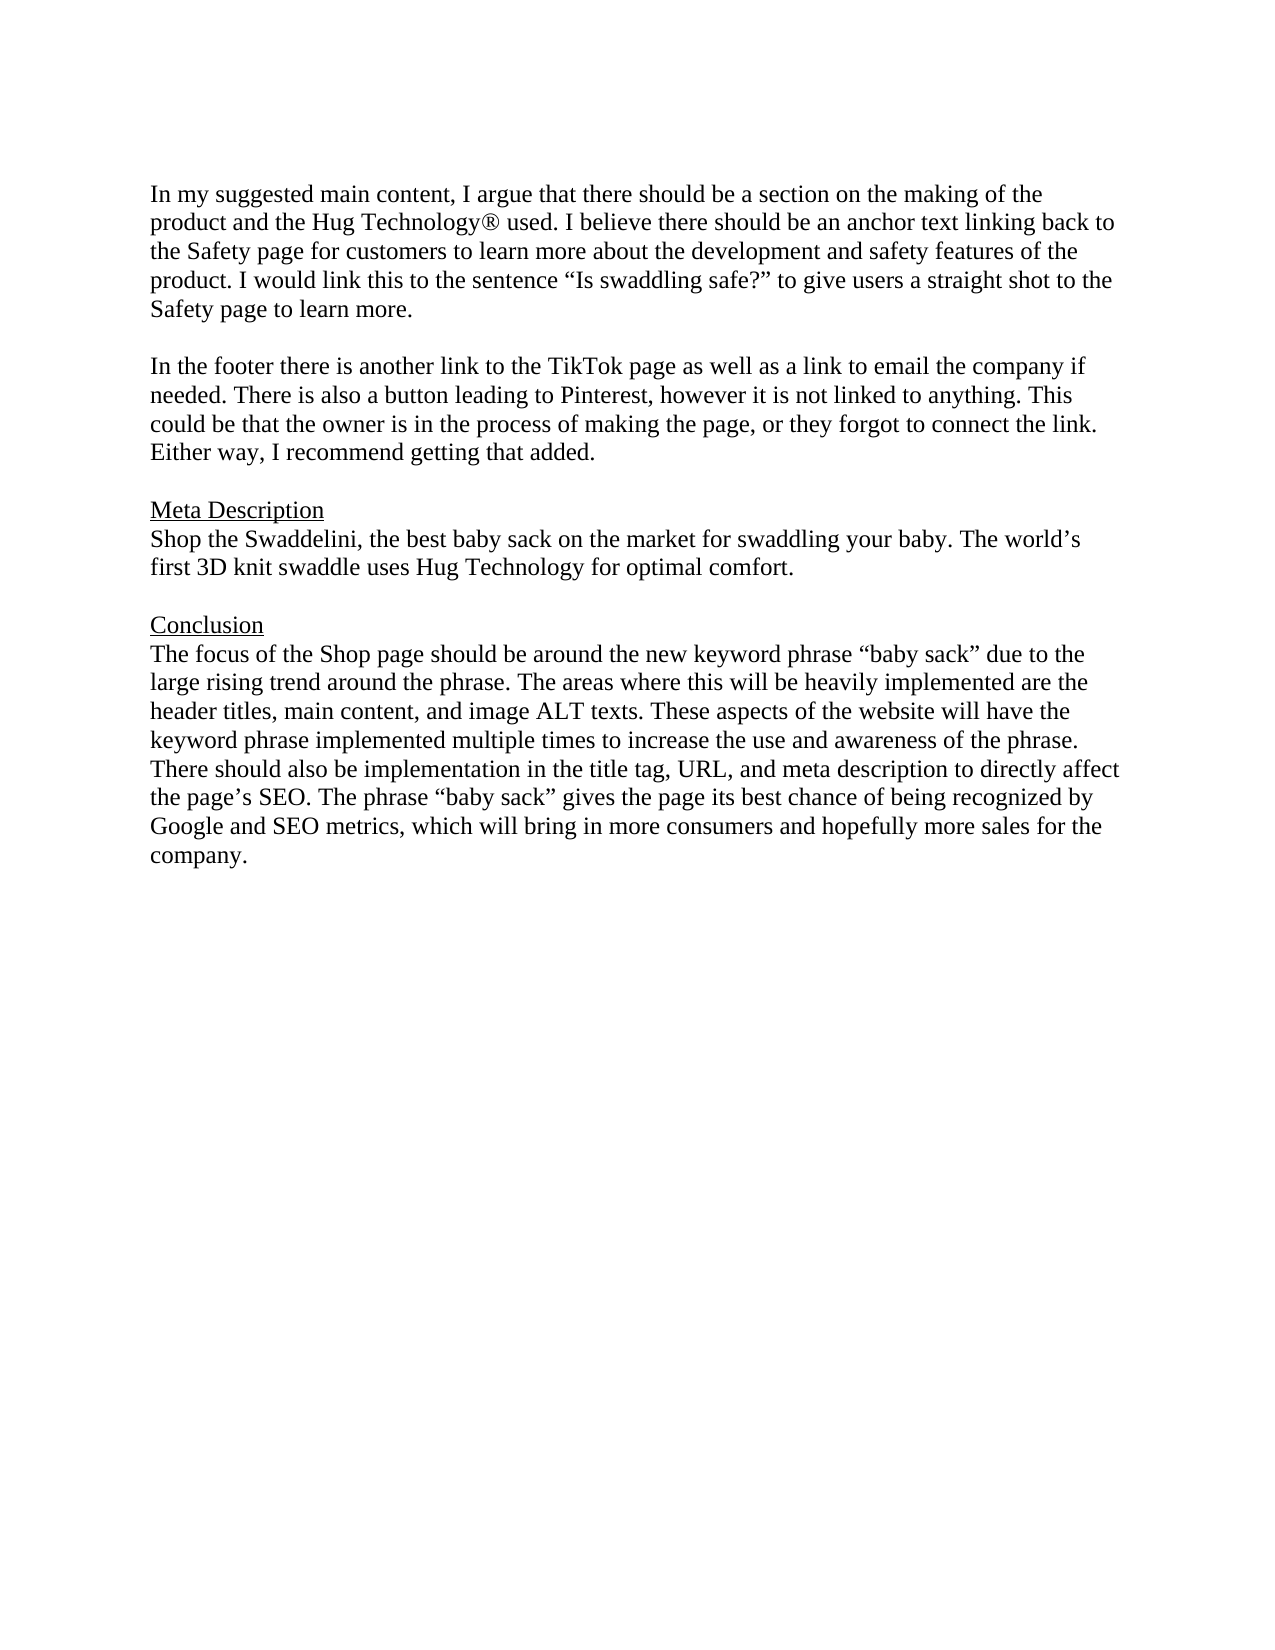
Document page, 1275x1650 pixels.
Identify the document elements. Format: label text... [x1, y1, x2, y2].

text In the footer there is another link to the TikTok page as well as a link to email the company if needed. There is also a button leading to Pinterest, however it is not linked to anything. This could be that the owner is in the process of making the page, or they forgot to connect the link. Either way, I recommend getting that added. [150, 351, 1125, 466]
text Meta Description [150, 495, 1125, 524]
text In my suggested main content, I argue that there should be a section on the making of the product and the Hug Technology used. I believe there should be an anchor text linking back to the Safety page for customers to learn more about the development and safety features of the product. I would link this to the sentence “Is swaddling safe?” to give users a straight shot to the Safety page to learn more. [150, 179, 1125, 322]
text Shop the Swaddelini, the best baby sack on the market for swaddling your baby. The world’s first 3D knit swaddle uses Hug Technology for optimal comfort. [150, 524, 1125, 581]
text The focus of the Shop page should be around the new keyword phrase “baby sack” due to the large rising trend around the phrase. The areas where this will be heavily implemented are the header titles, main content, and image ALT texts. These aspects of the website will have the keyword phrase implemented multiple times to increase the use and awareness of the phrase. There should also be implementation in the title tag, URL, and meta description to directly affect the page’s SEO. The phrase “baby sack” gives the page its best chance of being recognized by Google and SEO metrics, which will bring in more consumers and hopefully more sales for the company. [150, 639, 1125, 869]
text Conclusion [150, 610, 1125, 639]
